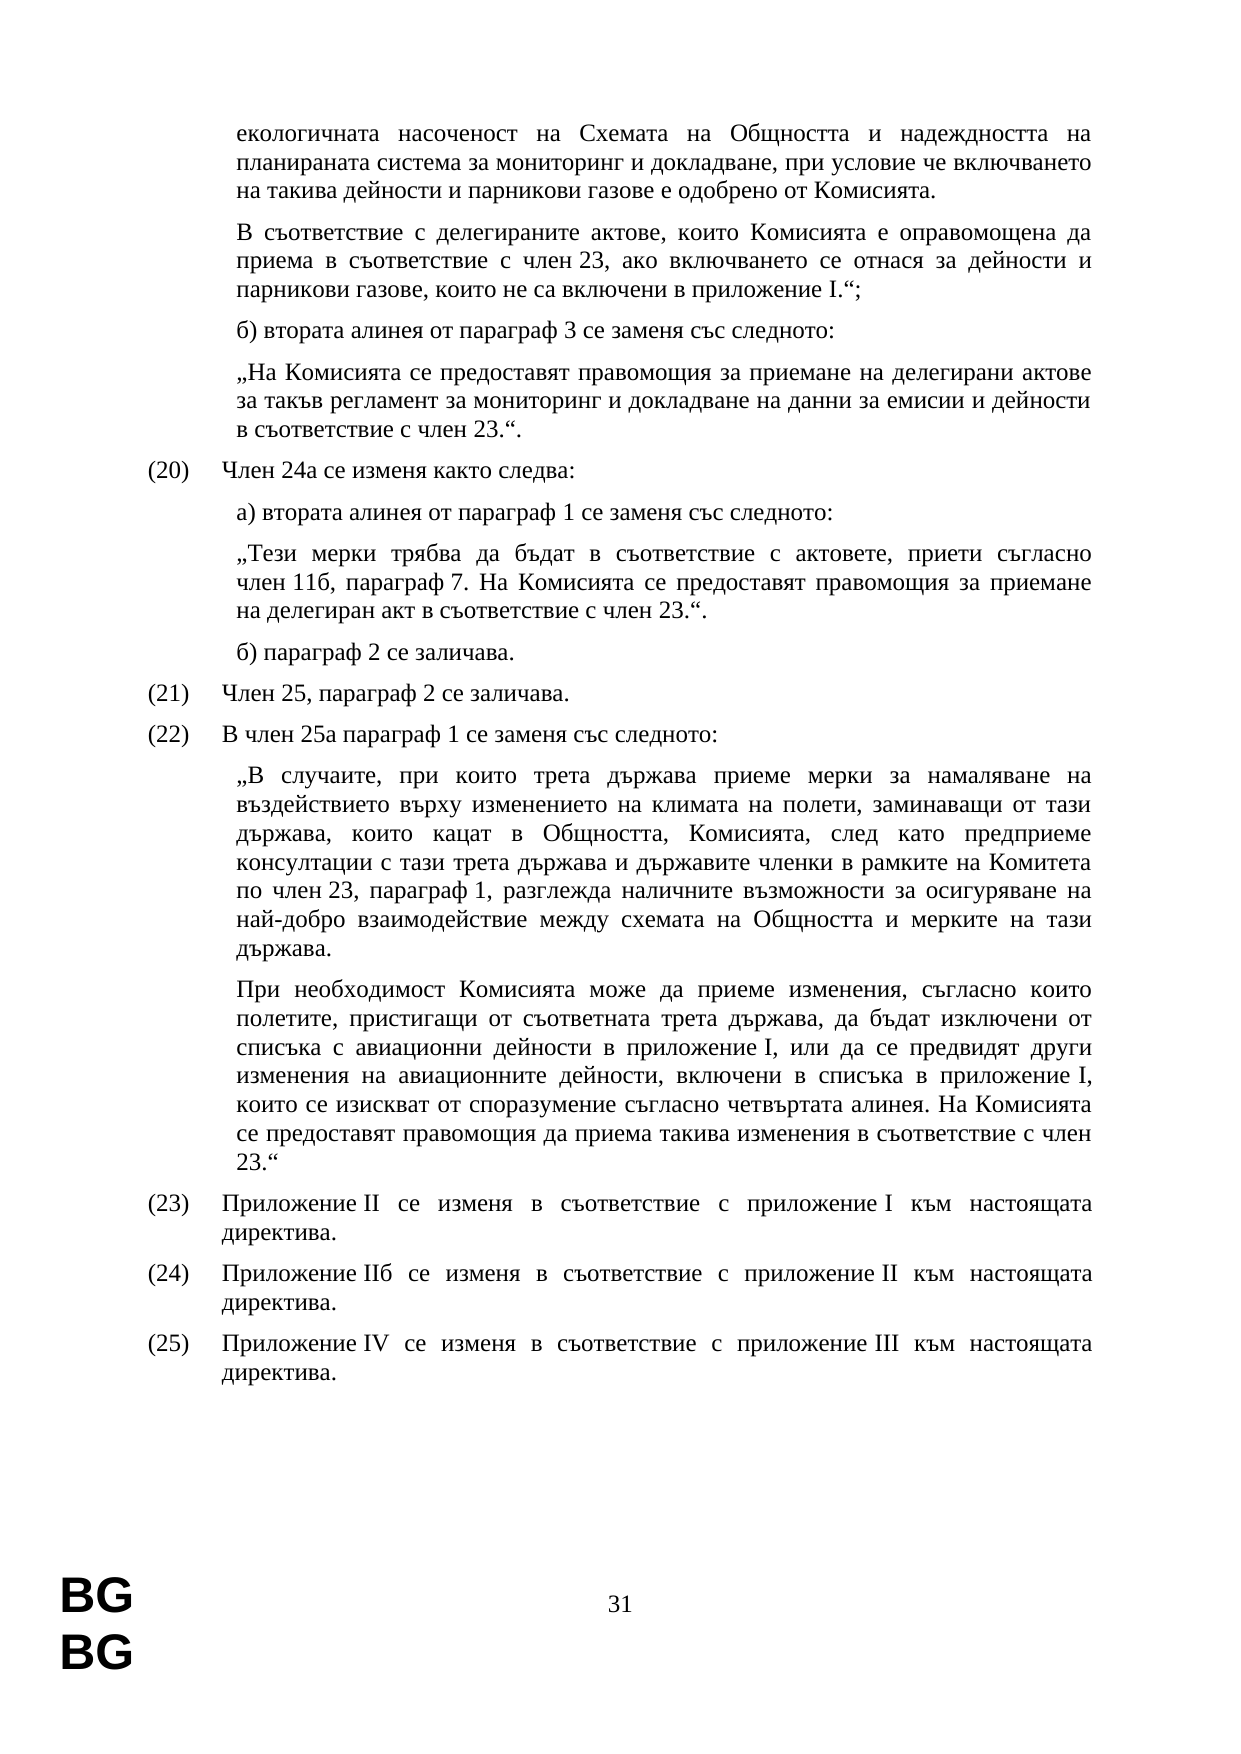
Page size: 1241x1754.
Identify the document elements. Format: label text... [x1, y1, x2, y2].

text В съответствие с делегираните актове, които Комисията е оправомощена да приема в съответствие с член 23, ако включването се отнася за дейности и парникови газове, които не са включени в приложение I.“; [236, 217, 1092, 303]
list Член 25, параграф 2 се заличава. [148, 678, 1092, 707]
text „На Комисията се предоставят правомощия за приемане на делегирани актове за такъв регламент за мониторинг и докладване на данни за емисии и дейности в съответствие с член 23.“. [236, 357, 1092, 443]
text а) втората алинея от параграф 1 се заменя със следното: [236, 497, 1092, 526]
list В член 25а параграф 1 се заменя със следното: [148, 719, 1092, 748]
text б) втората алинея от параграф 3 се заменя със следното: [236, 316, 1092, 344]
text б) параграф 2 се заличава. [236, 637, 1092, 666]
list Приложение IIб се изменя в съответствие с приложение II към настоящата директива. [148, 1258, 1092, 1316]
text При необходимост Комисията може да приеме изменения, съгласно които полетите, пристигащи от съответната трета държава, да бъдат изключени от списъка с авиационни дейности в приложение I, или да се предвидят други изменения на авиационните дейности, включени в списъка в приложение I, които се изискват от споразумение съгласно четвъртата алинея. На Комисията се предоставят правомощия да приема такива изменения в съответствие с член 23.“ [236, 974, 1092, 1176]
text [236, 118, 1092, 204]
text „Тези мерки трябва да бъдат в съответствие с актовете, приети съгласно член 11б, параграф 7. На Комисията се предоставят правомощия за приемане на делегиран акт в съответствие с член 23.“. [236, 538, 1092, 624]
list Член 24а се изменя както следва: [148, 456, 1092, 484]
list Приложение IV се изменя в съответствие с приложение III към настоящата директива. [148, 1328, 1092, 1386]
list Приложение II се изменя в съответствие с приложение I към настоящата директива. [148, 1188, 1092, 1246]
text „В случаите, при които трета държава приеме мерки за намаляване на въздействието върху изменението на климата на полети, заминаващи от тази държава, които кацат в Общността, Комисията, след като предприеме консултации с тази трета държава и държавите членки в рамките на Комитета по член 23, параграф 1, разглежда наличните възможности за осигуряване на най-добро взаимодействие между схемата на Общността и мерките на тази държава. [148, 761, 1092, 962]
